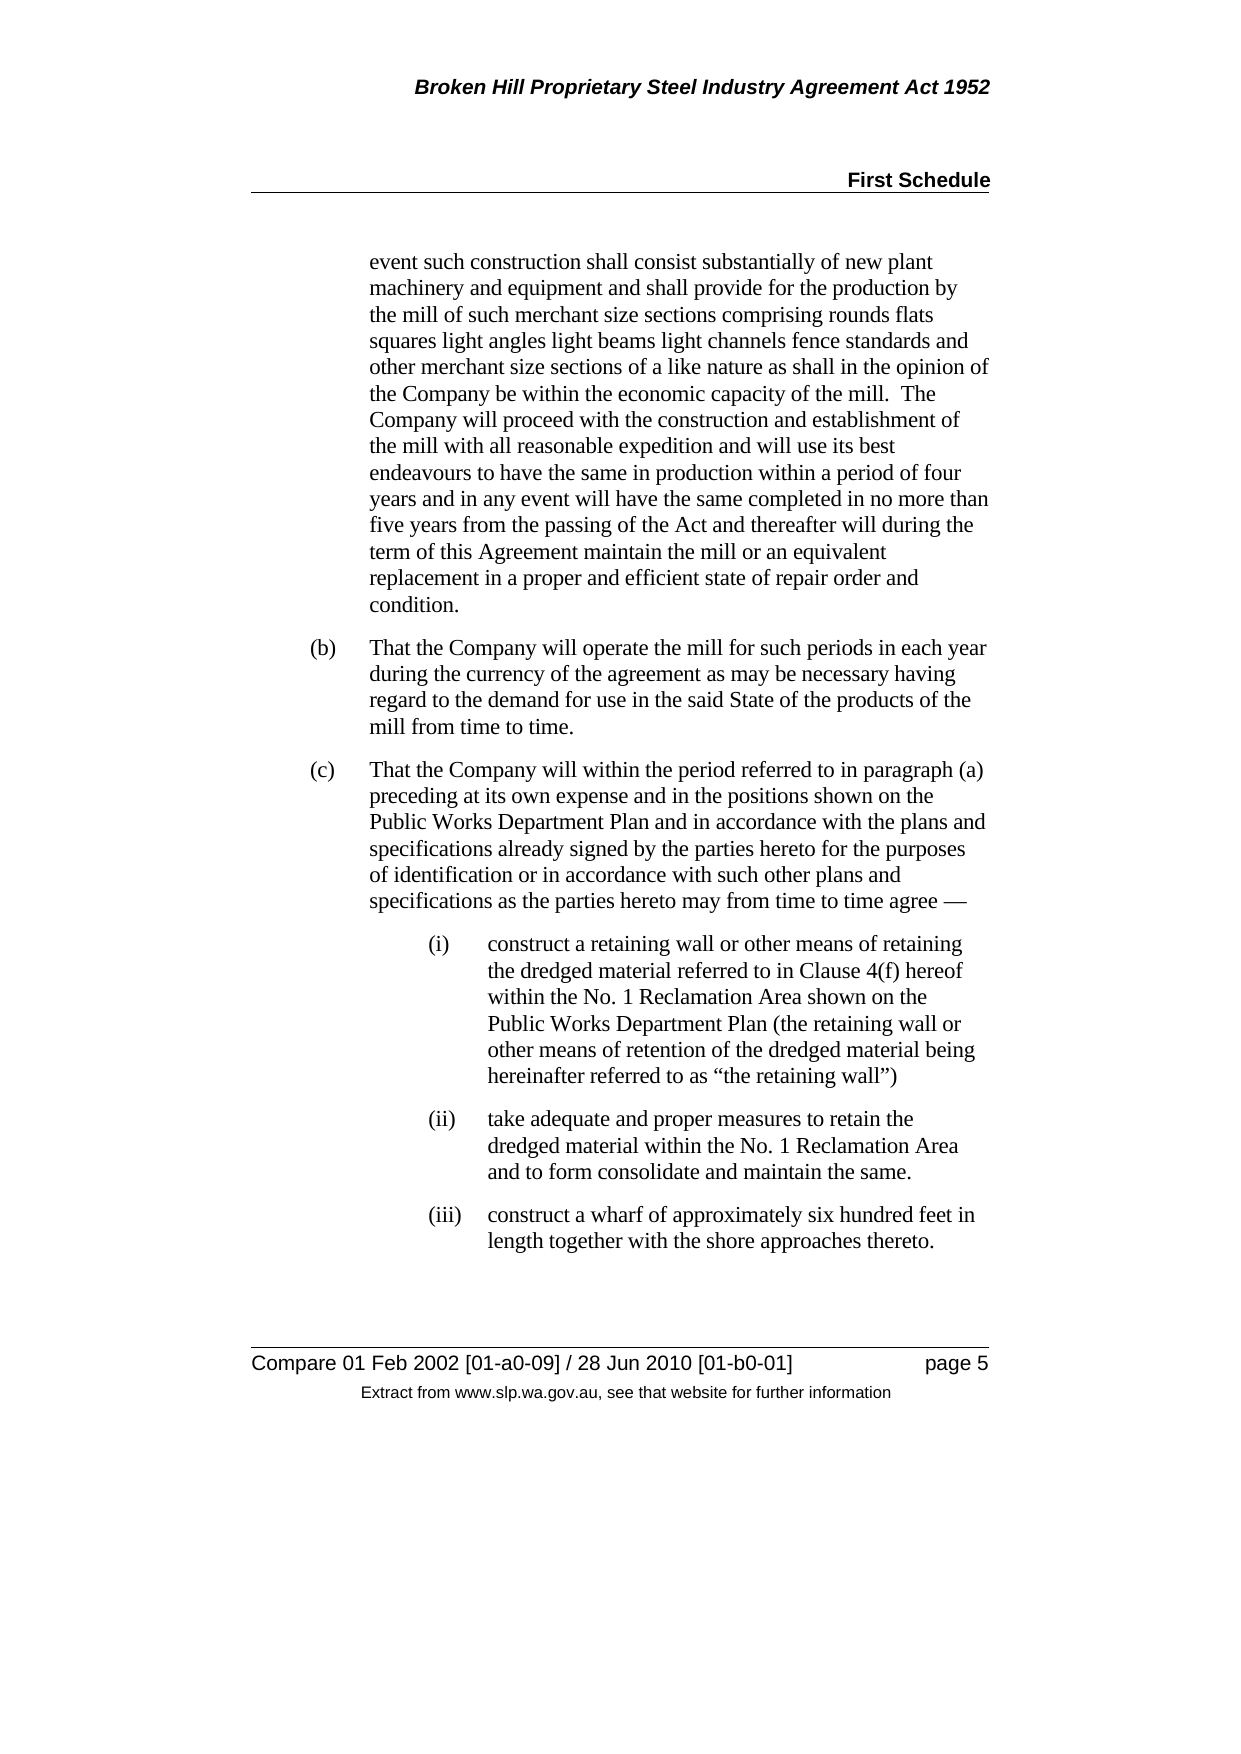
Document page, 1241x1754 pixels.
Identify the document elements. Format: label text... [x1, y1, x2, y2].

text (c) That the Company will within the period referred to in paragraph (a) preceding at its own expense and in the positions shown on the Public Works Department Plan and in accordance with the plans and specifications already signed by the parties hereto for the purposes of identification or in accordance with such other plans and specifications as the parties hereto may from time to time agree — [251, 756, 989, 914]
text (iii) construct a wharf of approximately six hundred feet in length together with the shore approaches thereto. [251, 1201, 989, 1254]
text (b) That the Company will operate the mill for such periods in each year during the currency of the agreement as may be necessary having regard to the demand for use in the said State of the products of the mill from time to time. [251, 634, 989, 739]
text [251, 248, 989, 617]
text (ii) take adequate and proper measures to retain the dredged material within the No. 1 Reclamation Area and to form consolidate and maintain the same. [251, 1105, 989, 1184]
text (i) construct a retaining wall or other means of retaining the dredged material referred to in Clause 4(f) hereof within the No. 1 Reclamation Area shown on the Public Works Department Plan (the retaining wall or other means of retention of the dredged material being hereinafter referred to as “the retaining wall”) [251, 931, 989, 1089]
